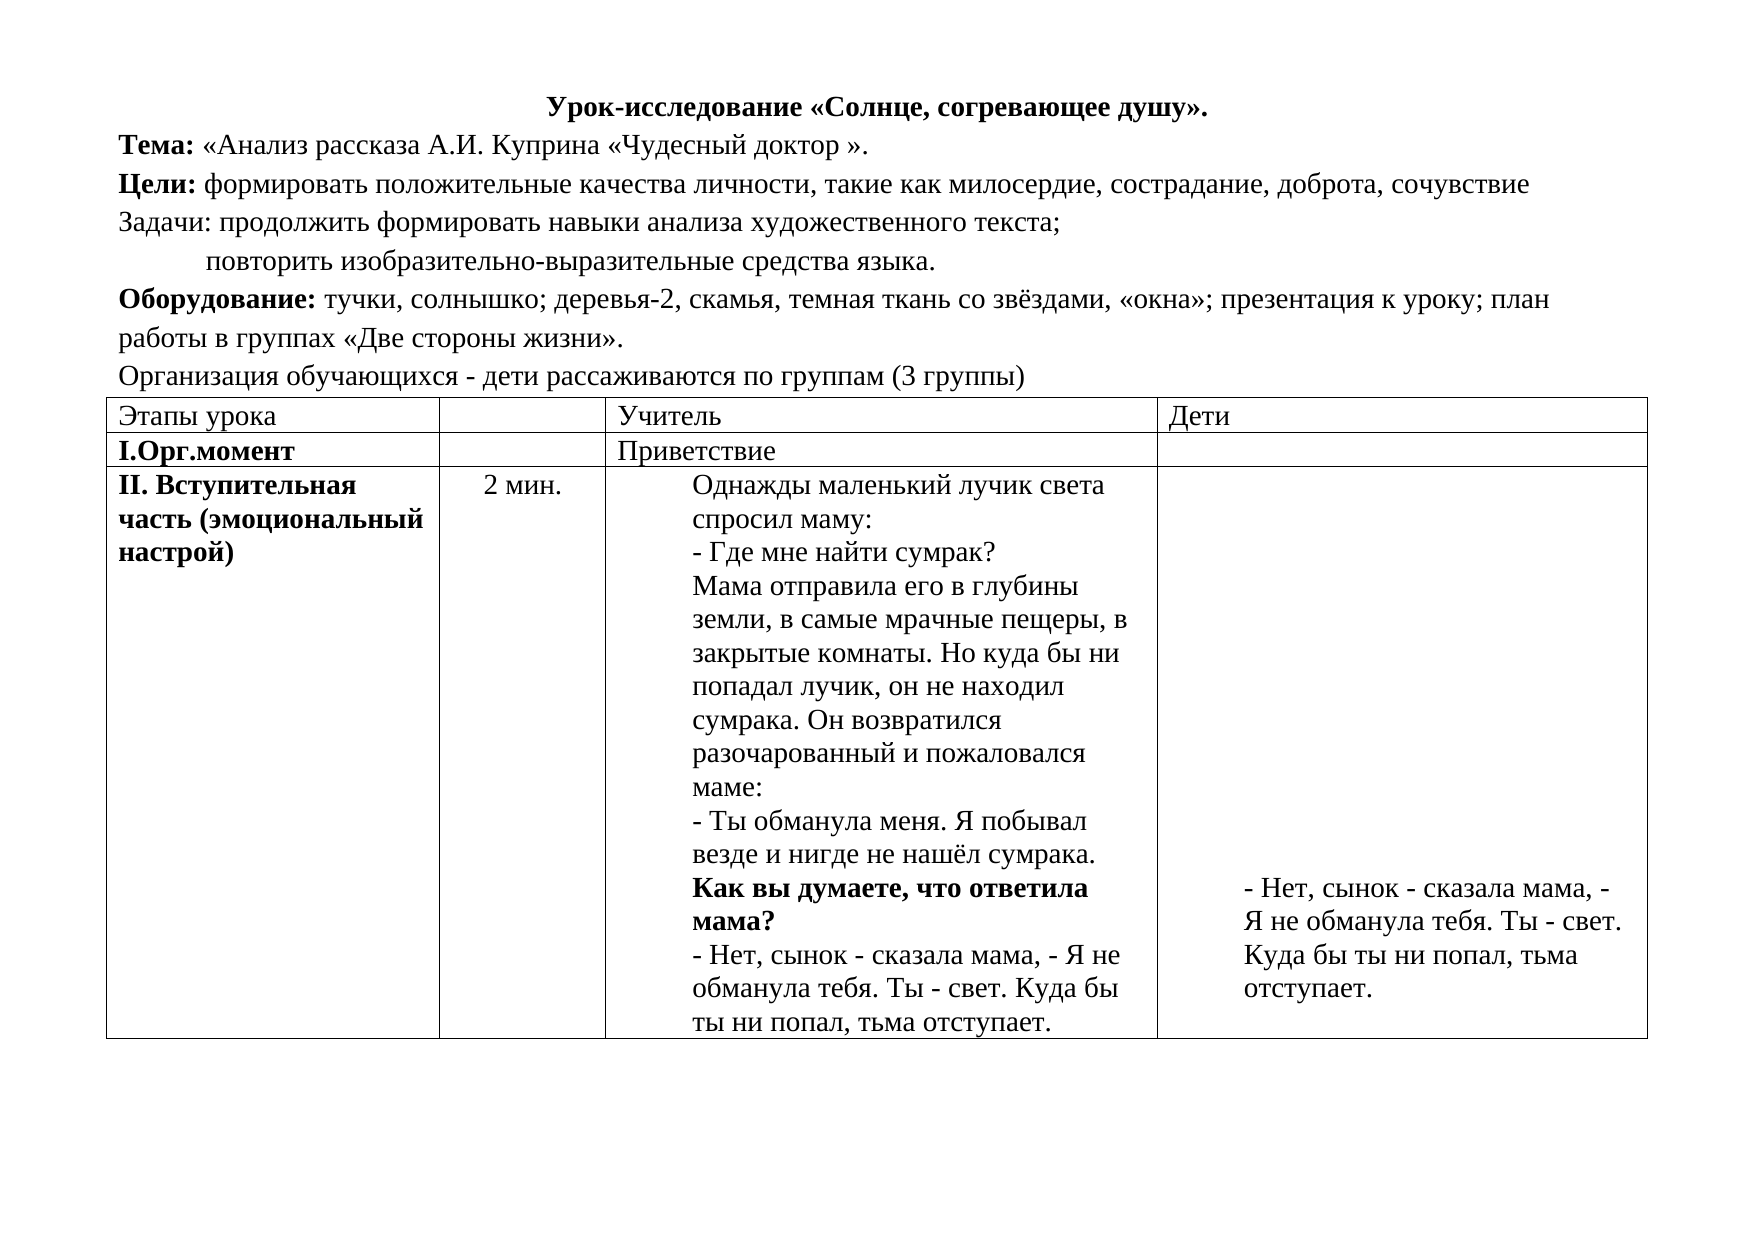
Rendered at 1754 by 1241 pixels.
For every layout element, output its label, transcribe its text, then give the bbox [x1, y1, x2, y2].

table_cell [440, 433, 605, 466]
text Урок-исследование «Солнце, согревающее душу». [118, 89, 1636, 122]
table_header Учитель [606, 398, 1157, 432]
text Тема: «Анализ рассказа А.И. Куприна «Чудесный доктор ». [118, 127, 1636, 161]
table_cell Приветствие [606, 433, 1157, 466]
table_cell [1158, 433, 1647, 466]
text Организация обучающихся - дети рассаживаются по группам (3 группы) [118, 358, 1636, 392]
table_header Этапы урока [107, 398, 439, 432]
table_cell 2 мин. [440, 467, 605, 1037]
text Задачи: продолжить формировать навыки анализа художественного текста; [118, 204, 1636, 238]
text Цели: формировать положительные качества личности, такие как милосердие, сострадание, доброта, сочувствие [118, 166, 1636, 199]
table_cell I.Орг.момент [107, 433, 439, 466]
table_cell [107, 467, 439, 1037]
table_header [440, 398, 605, 432]
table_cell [1158, 467, 1647, 1037]
text Оборудование: тучки, солнышко; деревья-2, скамья, темная ткань со звёздами, «окна»; презентация к уроку; план работы в группах «Две стороны жизни». [118, 281, 1636, 353]
table_header Дети [1158, 398, 1647, 432]
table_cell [606, 467, 1157, 1037]
text повторить изобразительно-выразительные средства языка. [118, 243, 1636, 276]
